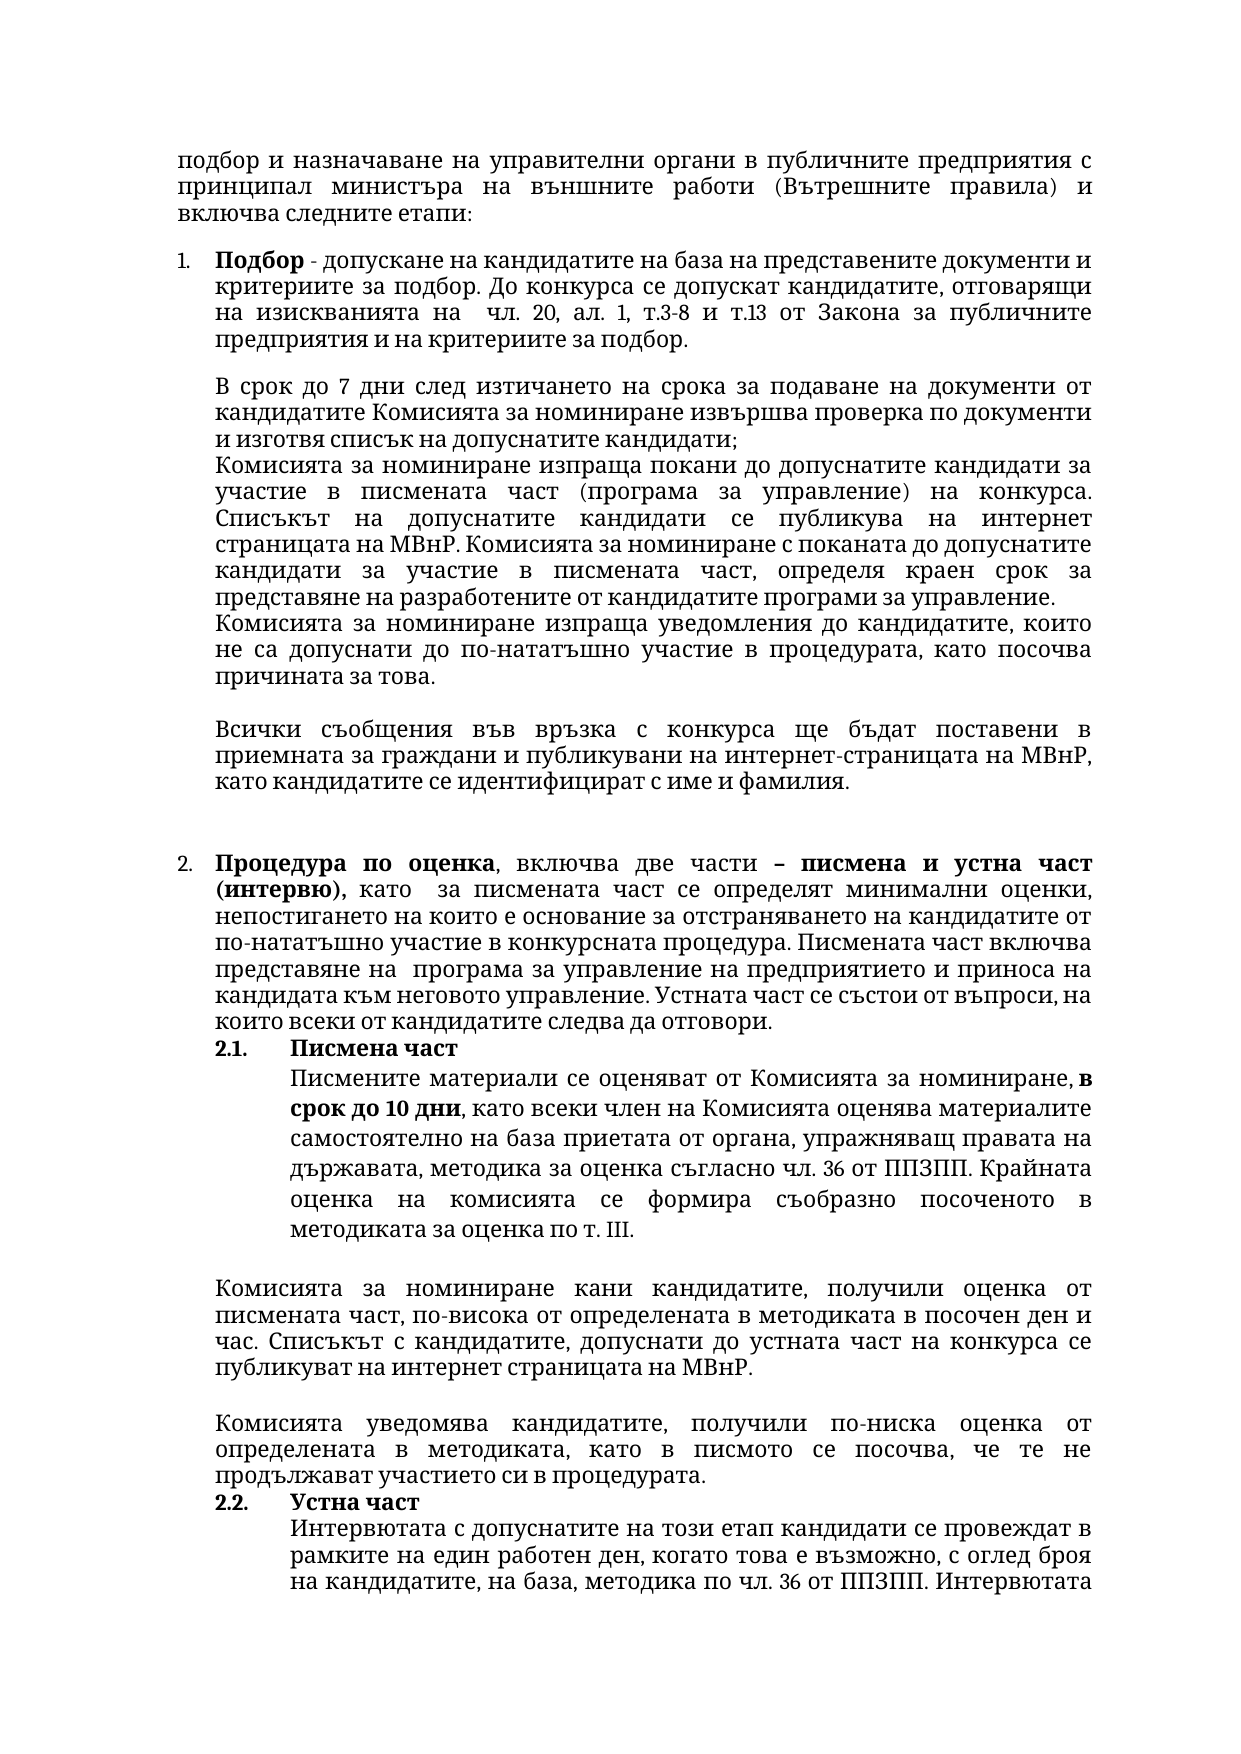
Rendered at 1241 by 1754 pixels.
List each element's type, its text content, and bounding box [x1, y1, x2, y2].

text Всички съобщения във връзка с конкурса ще бъдат поставени в приемната за граждани и публикувани на интернет-страницата на МВнР, като кандидатите се идентифицират с име и фамилия. [215, 716, 1093, 795]
list Процедура по оценка, включва две части – писмена и устна част (интервю), като за писмената част се определят минимални оценки, непостигането на които е основание за отстраняването на кандидатите от по-нататъшно участие в конкурсната процедура. Писмената част включва представяне на програма за управление на предприятието и приноса на кандидата към неговото управление. Устната част се състои от въпроси, на които всеки от кандидатите следва да отговори. [177, 851, 1093, 1035]
text Комисията за номиниране изпраща уведомления до кандидатите, които не са допуснати до по-нататъшно участие в процедурата, като посочва причината за това. [215, 611, 1093, 690]
text В срок до 7 дни след изтичането на срока за подаване на документи от кандидатите Комисията за номиниране извършва проверка по документи и изготвя списък на допуснатите кандидати; [215, 374, 1093, 453]
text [177, 148, 1093, 227]
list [290, 1516, 1093, 1595]
text Комисията за номиниране кани кандидатите, получили оценка от писмената част, по-висока от определената в методиката в посочен ден и час. Списъкът с кандидатите, допуснати до устната част на конкурса се публикуват на интернет страницата на МВнР. [215, 1276, 1093, 1381]
text Писмените материали се оценяват от Комисията за номиниране, в срок до 10 дни, като всеки член на Комисията оценява материалите самостоятелно на база приетата от органа, упражняващ правата на държавата, методика за оценка съгласно чл. 36 от ППЗПП. Крайната оценка на комисията се формира съобразно посоченото в методиката за оценка по т. III. [290, 1066, 1093, 1243]
text Комисията за номиниране изпраща покани до допуснатите кандидати за участие в писмената част (програма за управление) на конкурса. Списъкът на допуснатите кандидати се публикува на интернет страницата на МВнР. Комисията за номиниране с поканата до допуснатите кандидати за участие в писмената част, определя краен срок за представяне на разработените от кандидатите програми за управление. [215, 453, 1093, 611]
list Устна част [215, 1490, 1093, 1516]
list Писмена част [215, 1035, 1093, 1062]
list Подбор - допускане на кандидатите на база на представените документи и критериите за подбор. До конкурса се допускат кандидатите, отговарящи на изискванията на чл. 20, ал. 1, т.3-8 и т.13 от Закона за публичните предприятия и на критериите за подбор. [177, 247, 1093, 353]
text Комисията уведомява кандидатите, получили по-ниска оценка от определената в методиката, като в писмото се посочва, че те не продължават участието си в процедурата. [215, 1411, 1093, 1490]
